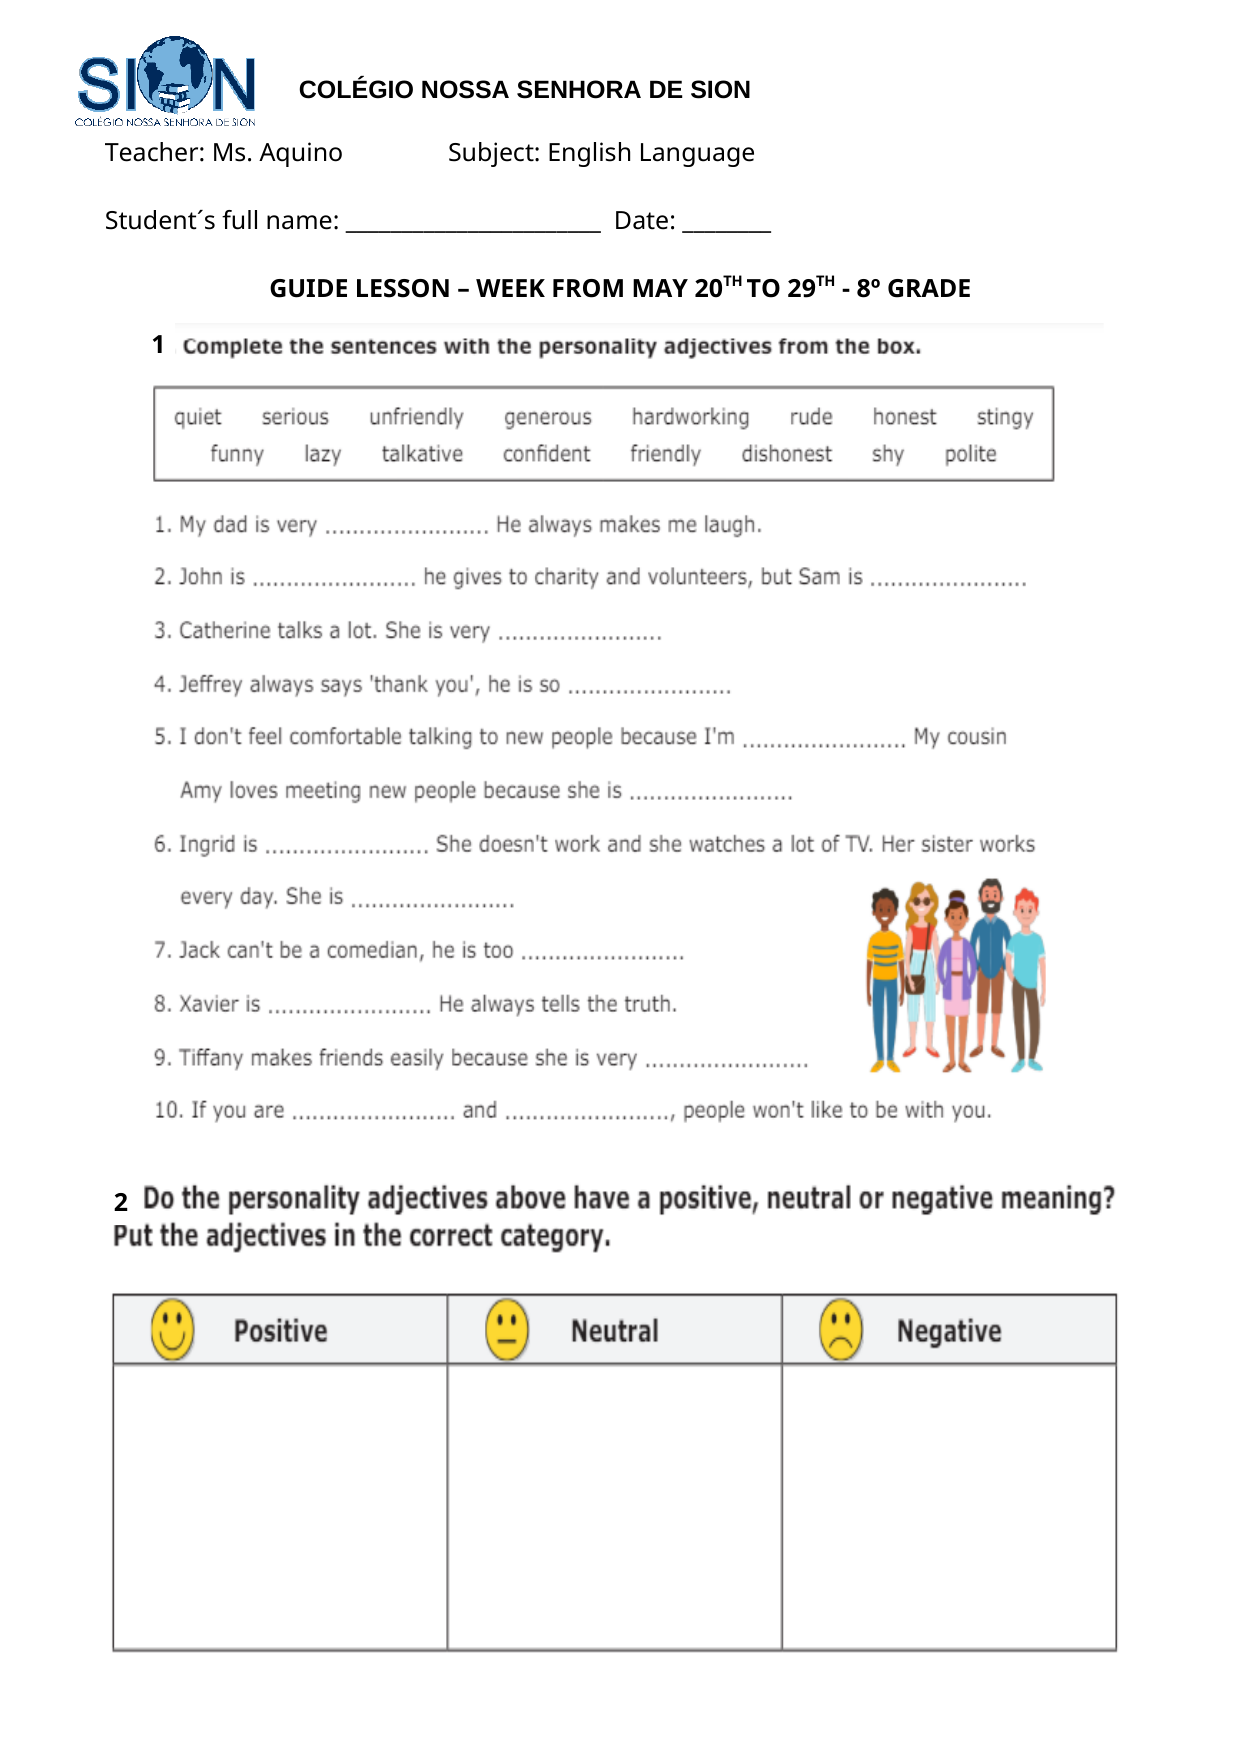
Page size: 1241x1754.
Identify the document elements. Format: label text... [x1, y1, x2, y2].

text Teacher: Ms. Aquino Subject: English Language [104, 135, 1165, 169]
text GUIDE LESSON – WEEK FROM MAY 20TH TO 29TH - 8º GRADE [75, 270, 1165, 304]
picture [136, 323, 1104, 1152]
text Student´s full name: _______________________ Date: ________ [104, 202, 1165, 237]
picture [94, 1153, 1146, 1678]
picture [75, 36, 255, 126]
text COLÉGIO NOSSA SENHORA DE SION [255, 75, 1165, 104]
